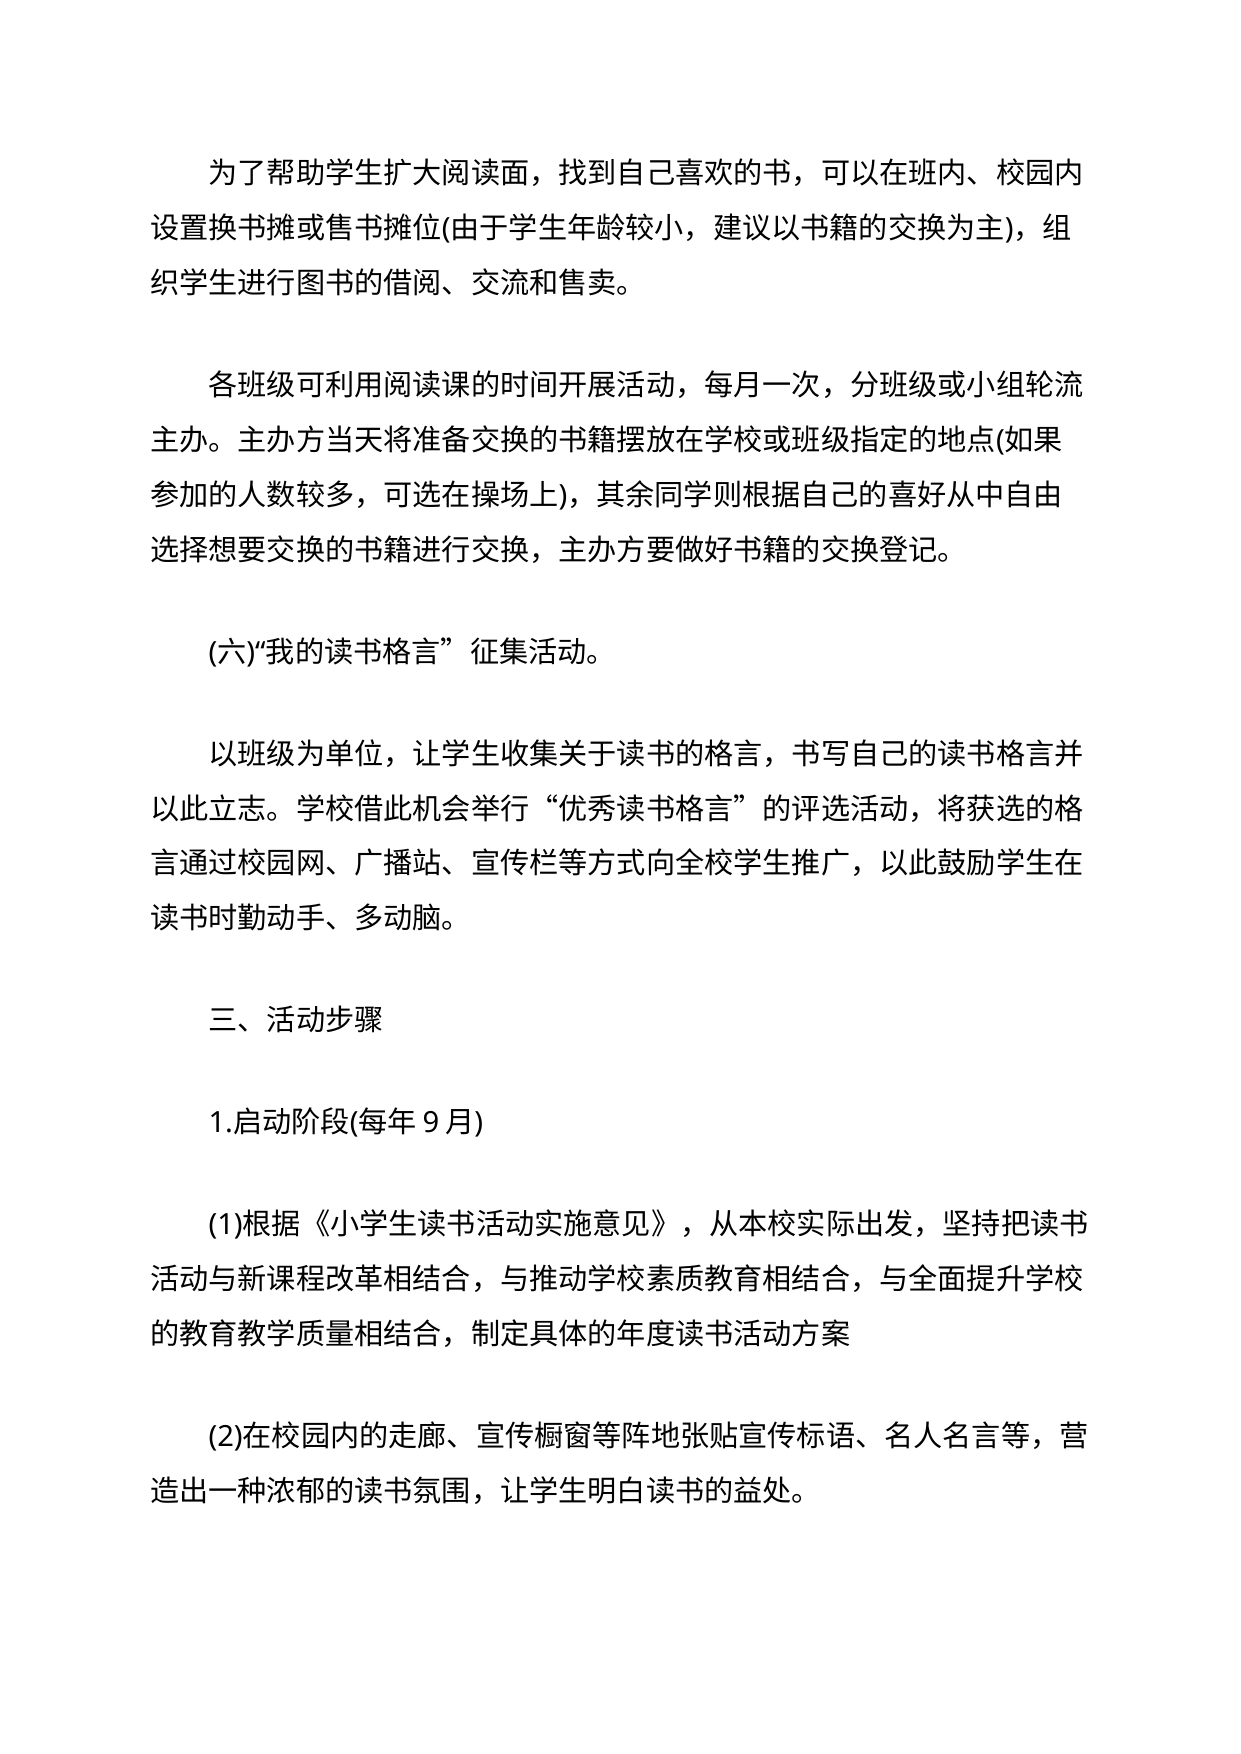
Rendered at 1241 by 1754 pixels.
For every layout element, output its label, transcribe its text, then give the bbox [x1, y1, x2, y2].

text 1.启动阶段(每年9月) [150, 1098, 1090, 1141]
text (2)在校园内的走廊、宣传橱窗等阵地张贴宣传标语、名人名言等，营造出一种浓郁的读书氛围，让学生明白读书的益处。 [150, 1412, 1090, 1509]
text 各班级可利用阅读课的时间开展活动，每月一次，分班级或小组轮流主办。主办方当天将准备交换的书籍摆放在学校或班级指定的地点(如果参加的人数较多，可选在操场上)，其余同学则根据自己的喜好从中自由选择想要交换的书籍进行交换，主办方要做好书籍的交换登记。 [150, 362, 1090, 569]
text (1)根据《小学生读书活动实施意见》，从本校实际出发，坚持把读书活动与新课程改革相结合，与推动学校素质教育相结合，与全面提升学校的教育教学质量相结合，制定具体的年度读书活动方案 [150, 1201, 1090, 1353]
text 为了帮助学生扩大阅读面，找到自己喜欢的书，可以在班内、校园内设置换书摊或售书摊位(由于学生年龄较小，建议以书籍的交换为主)，组织学生进行图书的借阅、交流和售卖。 [150, 150, 1090, 302]
text 三、活动步骤 [150, 997, 1090, 1039]
text 以班级为单位，让学生收集关于读书的格言，书写自己的读书格言并以此立志。学校借此机会举行“优秀读书格言”的评选活动，将获选的格言通过校园网、广播站、宣传栏等方式向全校学生推广，以此鼓励学生在读书时勤动手、多动脑。 [150, 730, 1090, 937]
text (六)“我的读书格言”征集活动。 [150, 628, 1090, 671]
